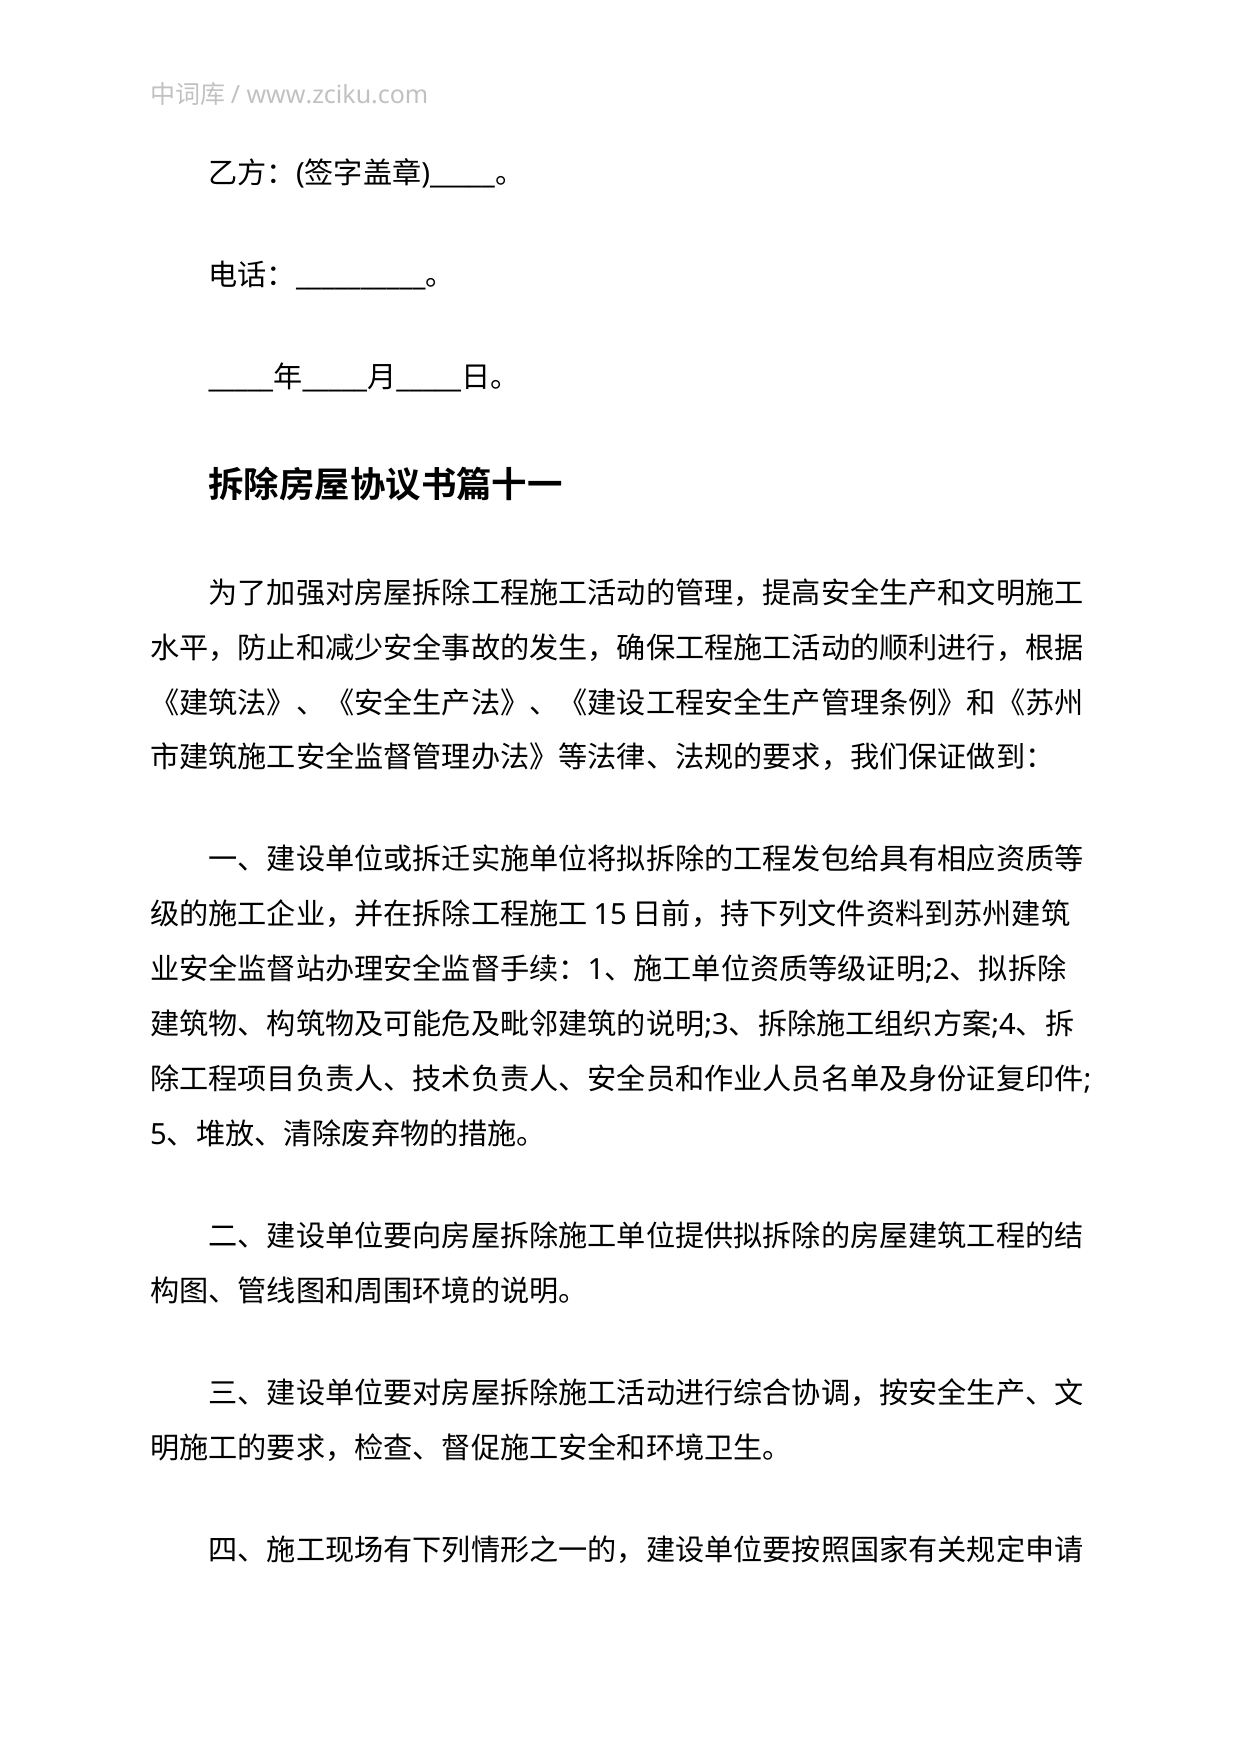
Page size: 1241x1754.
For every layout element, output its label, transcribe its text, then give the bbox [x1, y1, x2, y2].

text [150, 1526, 1090, 1568]
text 二、建设单位要向房屋拆除施工单位提供拟拆除的房屋建筑工程的结构图、管线图和周围环境的说明。 [150, 1213, 1090, 1310]
text _____年_____月_____日。 [150, 354, 1090, 396]
text 乙方：(签字盖章)_____。 [150, 150, 1090, 192]
text 为了加强对房屋拆除工程施工活动的管理，提高安全生产和文明施工水平，防止和减少安全事故的发生，确保工程施工活动的顺利进行，根据《建筑法》、《安全生产法》、《建设工程安全生产管理条例》和《苏州市建筑施工安全监督管理办法》等法律、法规的要求，我们保证做到： [150, 569, 1090, 776]
text 拆除房屋协议书篇十一 [150, 456, 1090, 507]
text 一、建设单位或拆迁实施单位将拟拆除的工程发包给具有相应资质等级的施工企业，并在拆除工程施工15日前，持下列文件资料到苏州建筑业安全监督站办理安全监督手续：1、施工单位资质等级证明;2、拟拆除建筑物、构筑物及可能危及毗邻建筑的说明;3、拆除施工组织方案;4、拆除工程项目负责人、技术负责人、安全员和作业人员名单及身份证复印件;5、堆放、清除废弃物的措施。 [150, 836, 1090, 1153]
text 三、建设单位要对房屋拆除施工活动进行综合协调，按安全生产、文明施工的要求，检查、督促施工安全和环境卫生。 [150, 1369, 1090, 1467]
text 电话：__________。 [150, 252, 1090, 294]
